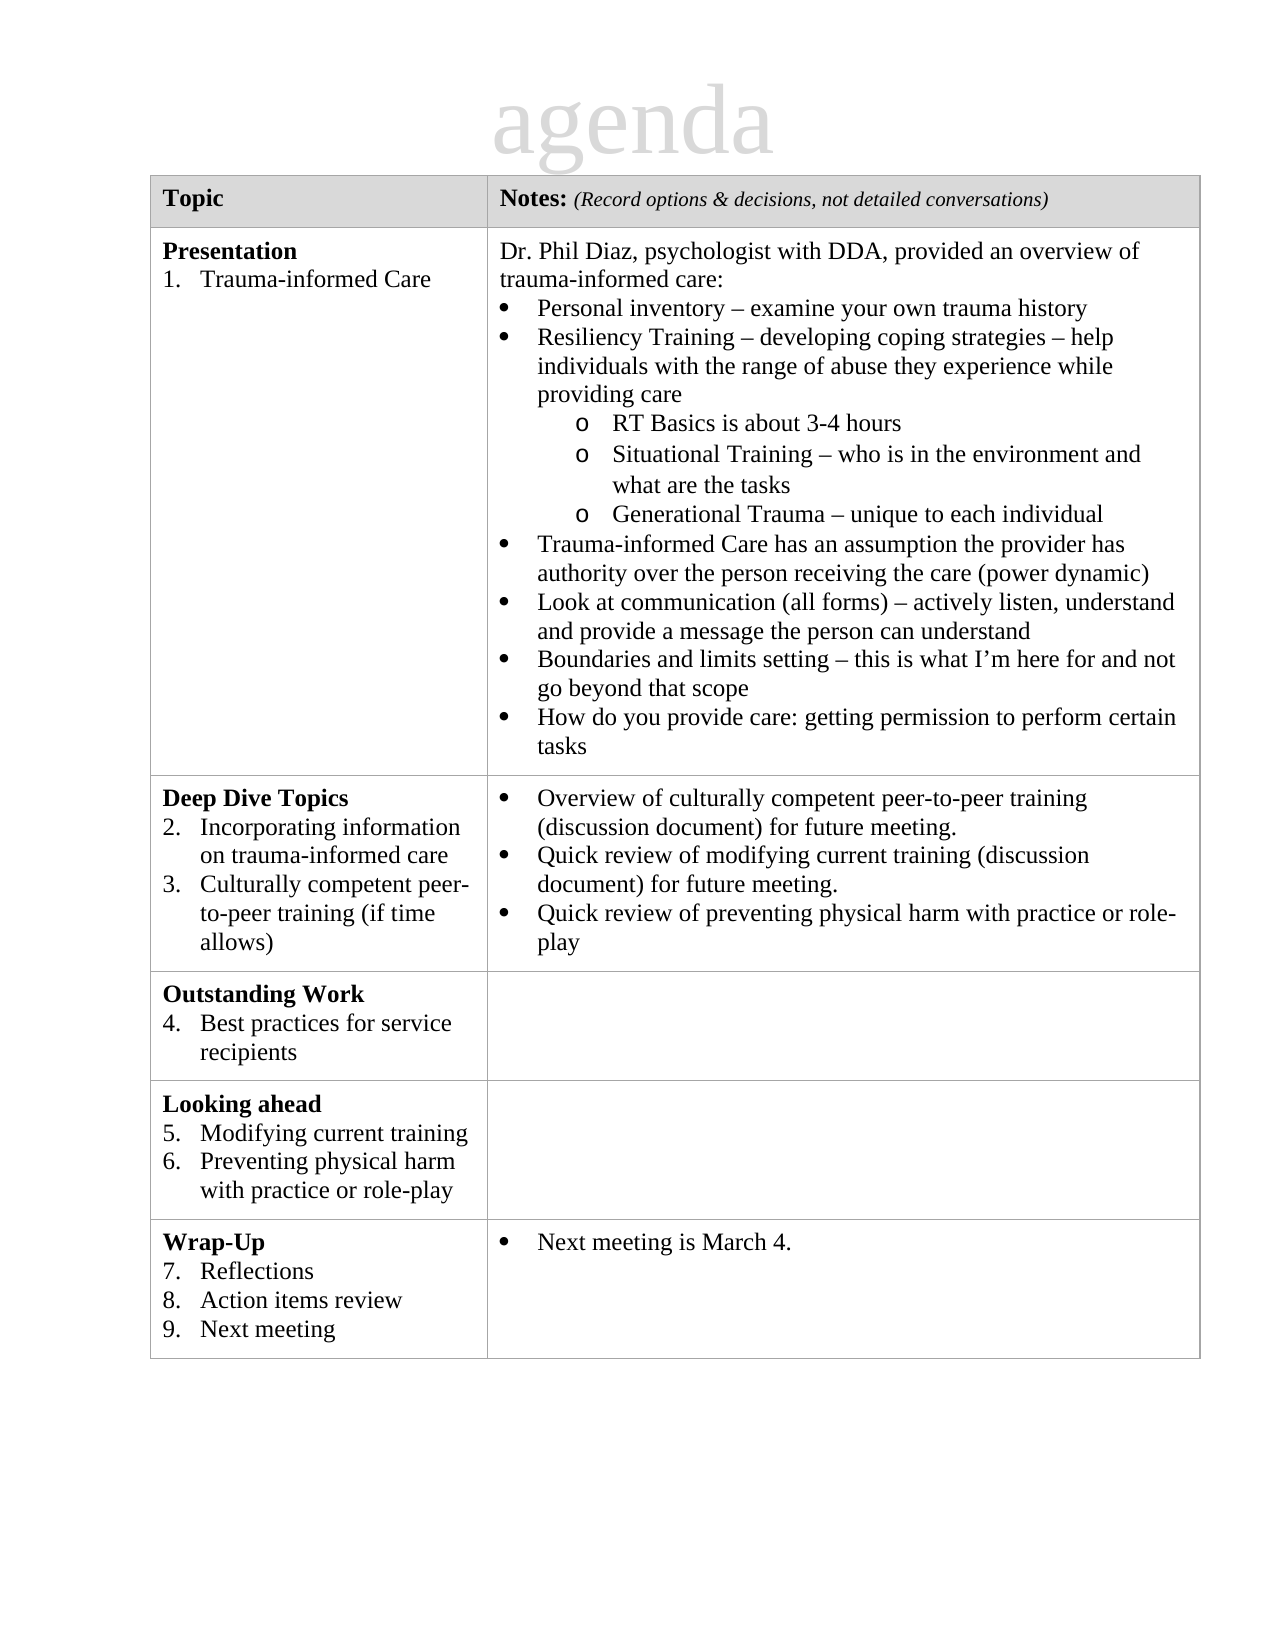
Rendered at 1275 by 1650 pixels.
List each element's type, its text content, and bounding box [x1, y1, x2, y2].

table_cell Wrap-Up Reflections Action items review Next meeting [151, 1220, 487, 1357]
table_header Notes: (Record options & decisions, not detailed conversations) [488, 176, 1199, 227]
table_cell Next meeting is March 4. [488, 1220, 1199, 1357]
table_cell Presentation Trauma-informed Care [151, 228, 487, 774]
table_cell Overview of culturally competent peer-to-peer training (discussion document) for future meeting. Quick review of modifying current training (discussion document) for future meeting. Quick review of preventing physical harm with practice or role-play [488, 776, 1199, 971]
table_cell Looking ahead Modifying current training Preventing physical harm with practice or role-play [151, 1081, 487, 1219]
table_cell Outstanding Work Best practices for service recipients [151, 972, 487, 1080]
table_cell [488, 972, 1199, 1080]
table_header Topic [151, 176, 487, 227]
table_cell Dr. Phil Diaz, psychologist with DDA, provided an overview of trauma-informed care: Personal inventory – examine your own trauma history Resiliency Training – developing coping strategies – help individuals with the range of abuse they experience while providing care RT Basics is about 3-4 hours Situational Training – who is in the environment and what are the tasks Generational Trauma – unique to each individual Trauma-informed Care has an assumption the provider has authority over the person receiving the care (power dynamic) Look at communication (all forms) – actively listen, understand and provide a message the person can understand Boundaries and limits setting – this is what I’m here for and not go beyond that scope How do you provide care: getting permission to perform certain tasks [488, 228, 1199, 774]
table_cell [488, 1081, 1199, 1219]
table_cell Deep Dive Topics Incorporating information on trauma-informed care Culturally competent peer-to-peer training (if time allows) [151, 776, 487, 971]
